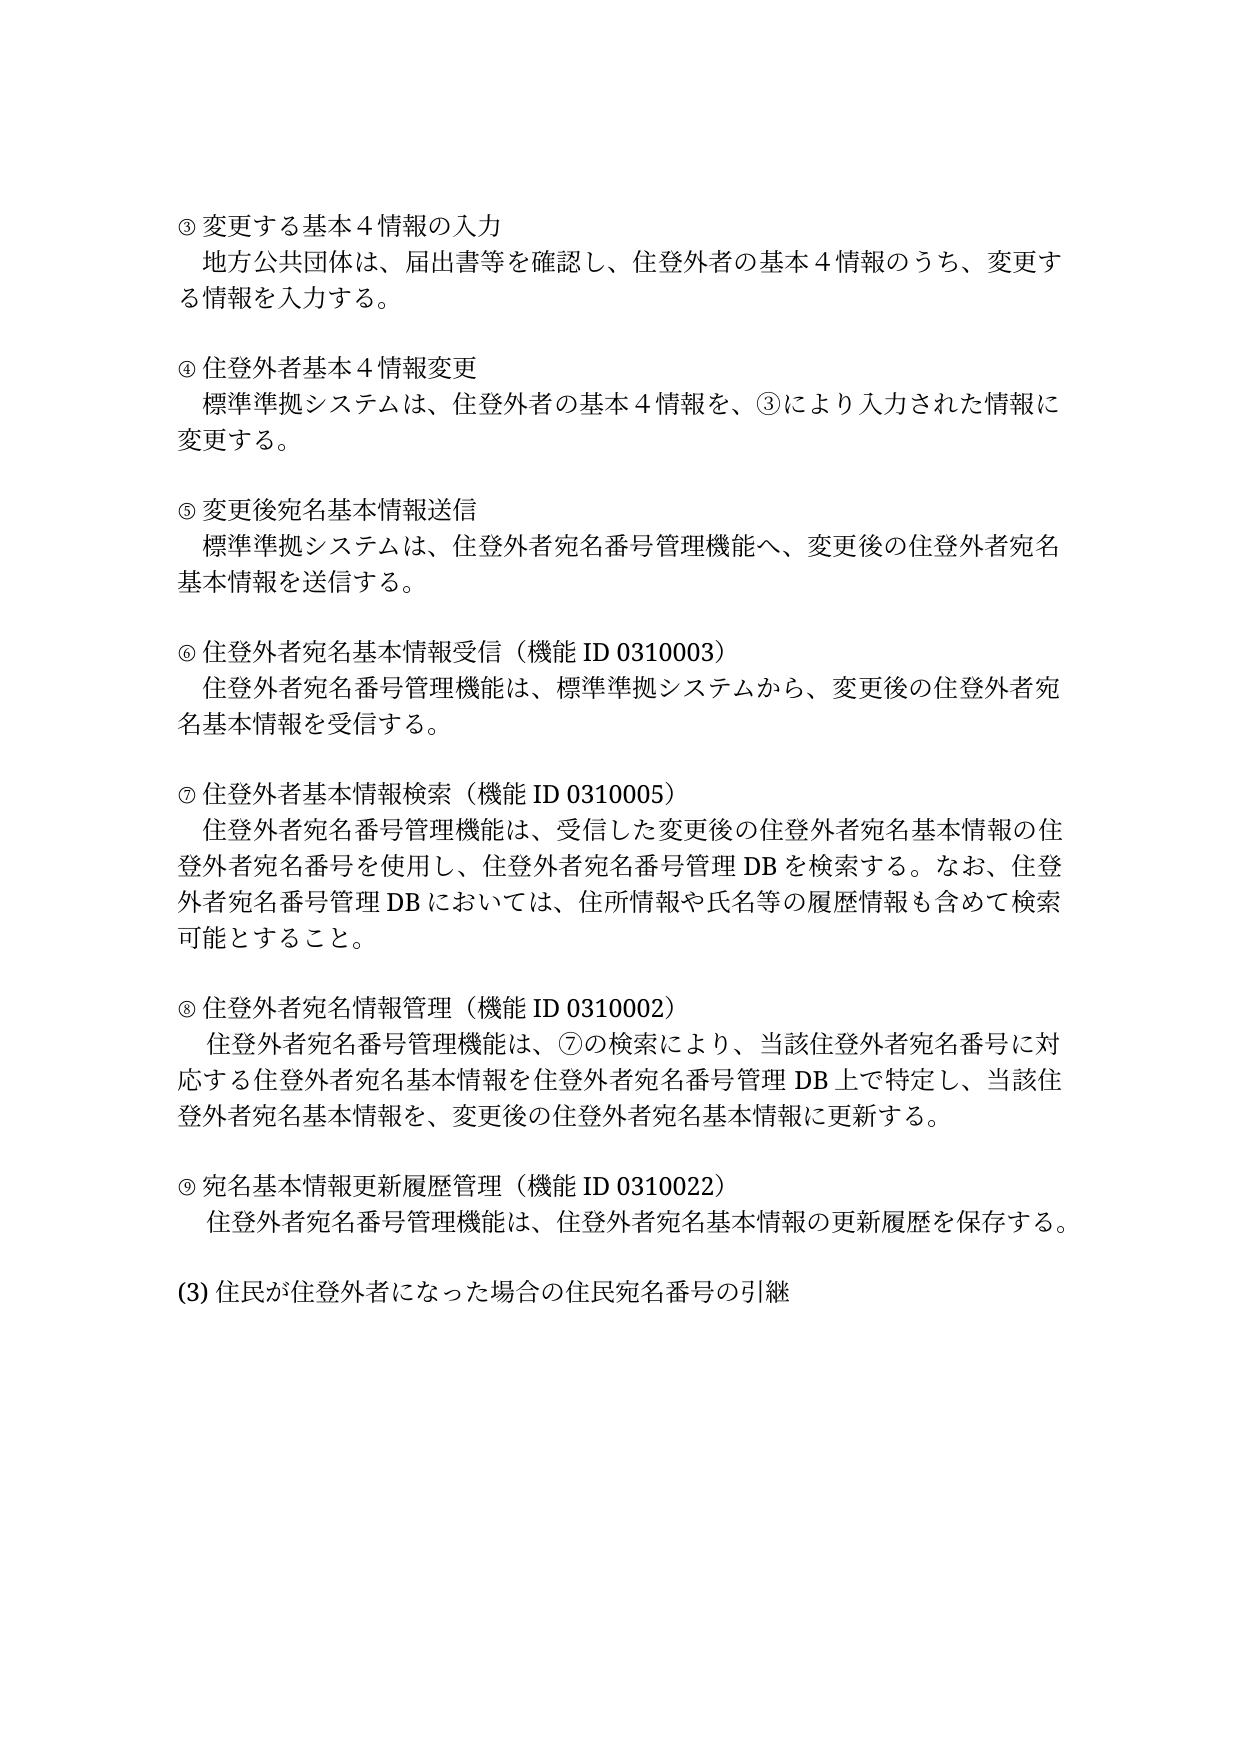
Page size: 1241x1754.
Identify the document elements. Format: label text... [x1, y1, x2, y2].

text 住登外者宛名番号管理機能は、⑦の検索により、当該住登外者宛名番号に対応する住登外者宛名基本情報を住登外者宛名番号管理DB上で特定し、当該住登外者宛名基本情報を、変更後の住登外者宛名基本情報に更新する。 [177, 1025, 1063, 1133]
text 住登外者宛名番号管理機能は、受信した変更後の住登外者宛名基本情報の住登外者宛名番号を使用し、住登外者宛名番号管理DBを検索する。なお、住登外者宛名番号管理DBにおいては、住所情報や氏名等の履歴情報も含めて検索可能とすること。 [177, 811, 1063, 955]
text 住登外者宛名番号管理機能は、住登外者宛名基本情報の更新履歴を保存する。 [177, 1203, 1063, 1239]
text ⑦ 住登外者基本情報検索（機能ID 0310005） [177, 775, 1063, 811]
text ⑧ 住登外者宛名情報管理（機能ID 0310002） [177, 989, 1063, 1025]
text ⑨ 宛名基本情報更新履歴管理（機能ID 0310022） [177, 1167, 1063, 1203]
text (3) 住民が住登外者になった場合の住民宛名番号の引継 [177, 1273, 1063, 1309]
text ④ 住登外者基本４情報変更 [177, 349, 1063, 385]
text ③ 変更する基本４情報の入力 [177, 207, 1063, 243]
text ⑤ 変更後宛名基本情報送信 [177, 491, 1063, 527]
text 住登外者宛名番号管理機能は、標準準拠システムから、変更後の住登外者宛名基本情報を受信する。 [177, 669, 1063, 741]
text 標準準拠システムは、住登外者宛名番号管理機能へ、変更後の住登外者宛名基本情報を送信する。 [177, 527, 1063, 599]
text 標準準拠システムは、住登外者の基本４情報を、③により入力された情報に変更する。 [177, 385, 1063, 457]
text ⑥ 住登外者宛名基本情報受信（機能ID 0310003） [177, 633, 1063, 669]
text 地方公共団体は、届出書等を確認し、住登外者の基本４情報のうち、変更する情報を入力する。 [177, 243, 1063, 315]
